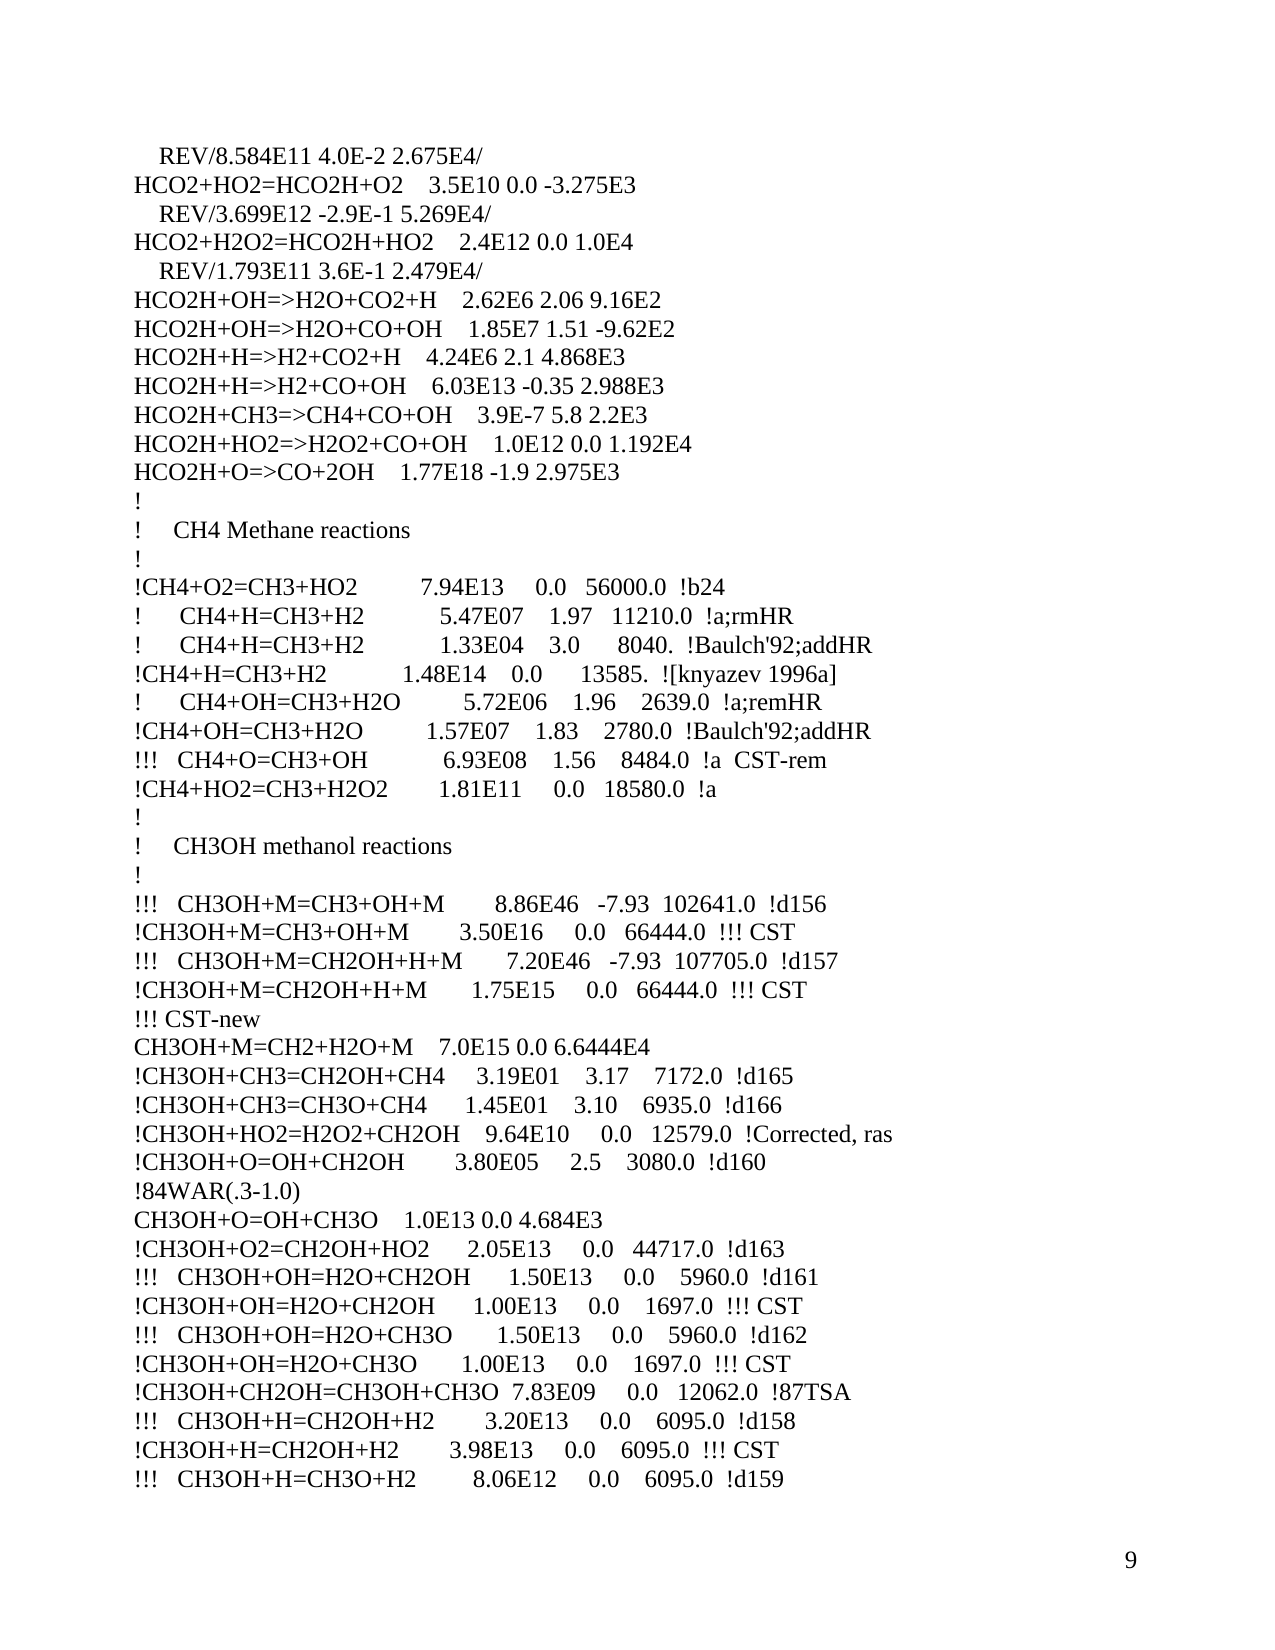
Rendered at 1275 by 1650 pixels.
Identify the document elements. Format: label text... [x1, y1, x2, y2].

text ! [133, 860, 1152, 889]
text !CH4+OH=CH3+H2O 1.57E07 1.83 2780.0 !Baulch'92;addHR [133, 716, 1152, 745]
text !!! CH3OH+OH=H2O+CH3O 1.50E13 0.0 5960.0 !d162 [133, 1320, 1152, 1349]
text !CH3OH+M=CH3+OH+M 3.50E16 0.0 66444.0 !!! CST [133, 917, 1152, 946]
text CH3OH+O=OH+CH3O 1.0E13 0.0 4.684E3 [133, 1205, 1152, 1234]
text !CH3OH+M=CH2OH+H+M 1.75E15 0.0 66444.0 !!! CST [133, 975, 1152, 1004]
text HCO2+H2O2=HCO2H+HO2 2.4E12 0.0 1.0E4 [133, 227, 1152, 256]
text !!! CH3OH+OH=H2O+CH2OH 1.50E13 0.0 5960.0 !d161 [133, 1262, 1152, 1291]
text !!! CH3OH+H=CH2OH+H2 3.20E13 0.0 6095.0 !d158 [133, 1406, 1152, 1435]
text ! CH4 Methane reactions [133, 515, 1152, 544]
text HCO2H+OH=>H2O+CO+OH 1.85E7 1.51 -9.62E2 [133, 314, 1152, 342]
text !CH4+HO2=CH3+H2O2 1.81E11 0.0 18580.0 !a [133, 774, 1152, 802]
text HCO2+HO2=HCO2H+O2 3.5E10 0.0 -3.275E3 [133, 170, 1152, 199]
text !CH3OH+O=OH+CH2OH 3.80E05 2.5 3080.0 !d160 [133, 1147, 1152, 1176]
text !CH3OH+CH3=CH2OH+CH4 3.19E01 3.17 7172.0 !d165 [133, 1061, 1152, 1090]
text !!! CST-new [133, 1004, 1152, 1032]
text ! CH4+H=CH3+H2 5.47E07 1.97 11210.0 !a;rmHR [133, 601, 1152, 630]
text REV/1.793E11 3.6E-1 2.479E4/ [133, 256, 1152, 285]
text !CH3OH+OH=H2O+CH2OH 1.00E13 0.0 1697.0 !!! CST [133, 1291, 1152, 1320]
text CH3OH+M=CH2+H2O+M 7.0E15 0.0 6.6444E4 [133, 1032, 1152, 1061]
text HCO2H+O=>CO+2OH 1.77E18 -1.9 2.975E3 [133, 457, 1152, 486]
text !CH4+O2=CH3+HO2 7.94E13 0.0 56000.0 !b24 [133, 572, 1152, 601]
text ! [133, 544, 1152, 572]
text HCO2H+CH3=>CH4+CO+OH 3.9E-7 5.8 2.2E3 [133, 400, 1152, 429]
text REV/3.699E12 -2.9E-1 5.269E4/ [133, 199, 1152, 227]
text !CH3OH+O2=CH2OH+HO2 2.05E13 0.0 44717.0 !d163 [133, 1234, 1152, 1262]
text HCO2H+H=>H2+CO2+H 4.24E6 2.1 4.868E3 [133, 342, 1152, 371]
text HCO2H+H=>H2+CO+OH 6.03E13 -0.35 2.988E3 [133, 371, 1152, 400]
text !84WAR(.3-1.0) [133, 1176, 1152, 1205]
text !!! CH4+O=CH3+OH 6.93E08 1.56 8484.0 !a CST-rem [133, 745, 1152, 774]
text ! [133, 802, 1152, 831]
text !CH3OH+CH3=CH3O+CH4 1.45E01 3.10 6935.0 !d166 [133, 1090, 1152, 1119]
text ! CH3OH methanol reactions [133, 831, 1152, 860]
text !!! CH3OH+H=CH3O+H2 8.06E12 0.0 6095.0 !d159 [133, 1464, 1152, 1492]
text !CH3OH+OH=H2O+CH3O 1.00E13 0.0 1697.0 !!! CST [133, 1349, 1152, 1377]
text ! [133, 486, 1152, 515]
text REV/8.584E11 4.0E-2 2.675E4/ [133, 141, 1152, 170]
text !CH3OH+H=CH2OH+H2 3.98E13 0.0 6095.0 !!! CST [133, 1435, 1152, 1464]
text !CH3OH+CH2OH=CH3OH+CH3O 7.83E09 0.0 12062.0 !87TSA [133, 1377, 1152, 1406]
text HCO2H+HO2=>H2O2+CO+OH 1.0E12 0.0 1.192E4 [133, 429, 1152, 457]
text ! CH4+H=CH3+H2 1.33E04 3.0 8040. !Baulch'92;addHR [133, 630, 1152, 659]
text !!! CH3OH+M=CH3+OH+M 8.86E46 -7.93 102641.0 !d156 [133, 889, 1152, 917]
text !!! CH3OH+M=CH2OH+H+M 7.20E46 -7.93 107705.0 !d157 [133, 946, 1152, 975]
text ! CH4+OH=CH3+H2O 5.72E06 1.96 2639.0 !a;remHR [133, 687, 1152, 716]
text HCO2H+OH=>H2O+CO2+H 2.62E6 2.06 9.16E2 [133, 285, 1152, 314]
text !CH3OH+HO2=H2O2+CH2OH 9.64E10 0.0 12579.0 !Corrected, ras [133, 1119, 1152, 1147]
text !CH4+H=CH3+H2 1.48E14 0.0 13585. ![knyazev 1996a] [133, 659, 1152, 687]
